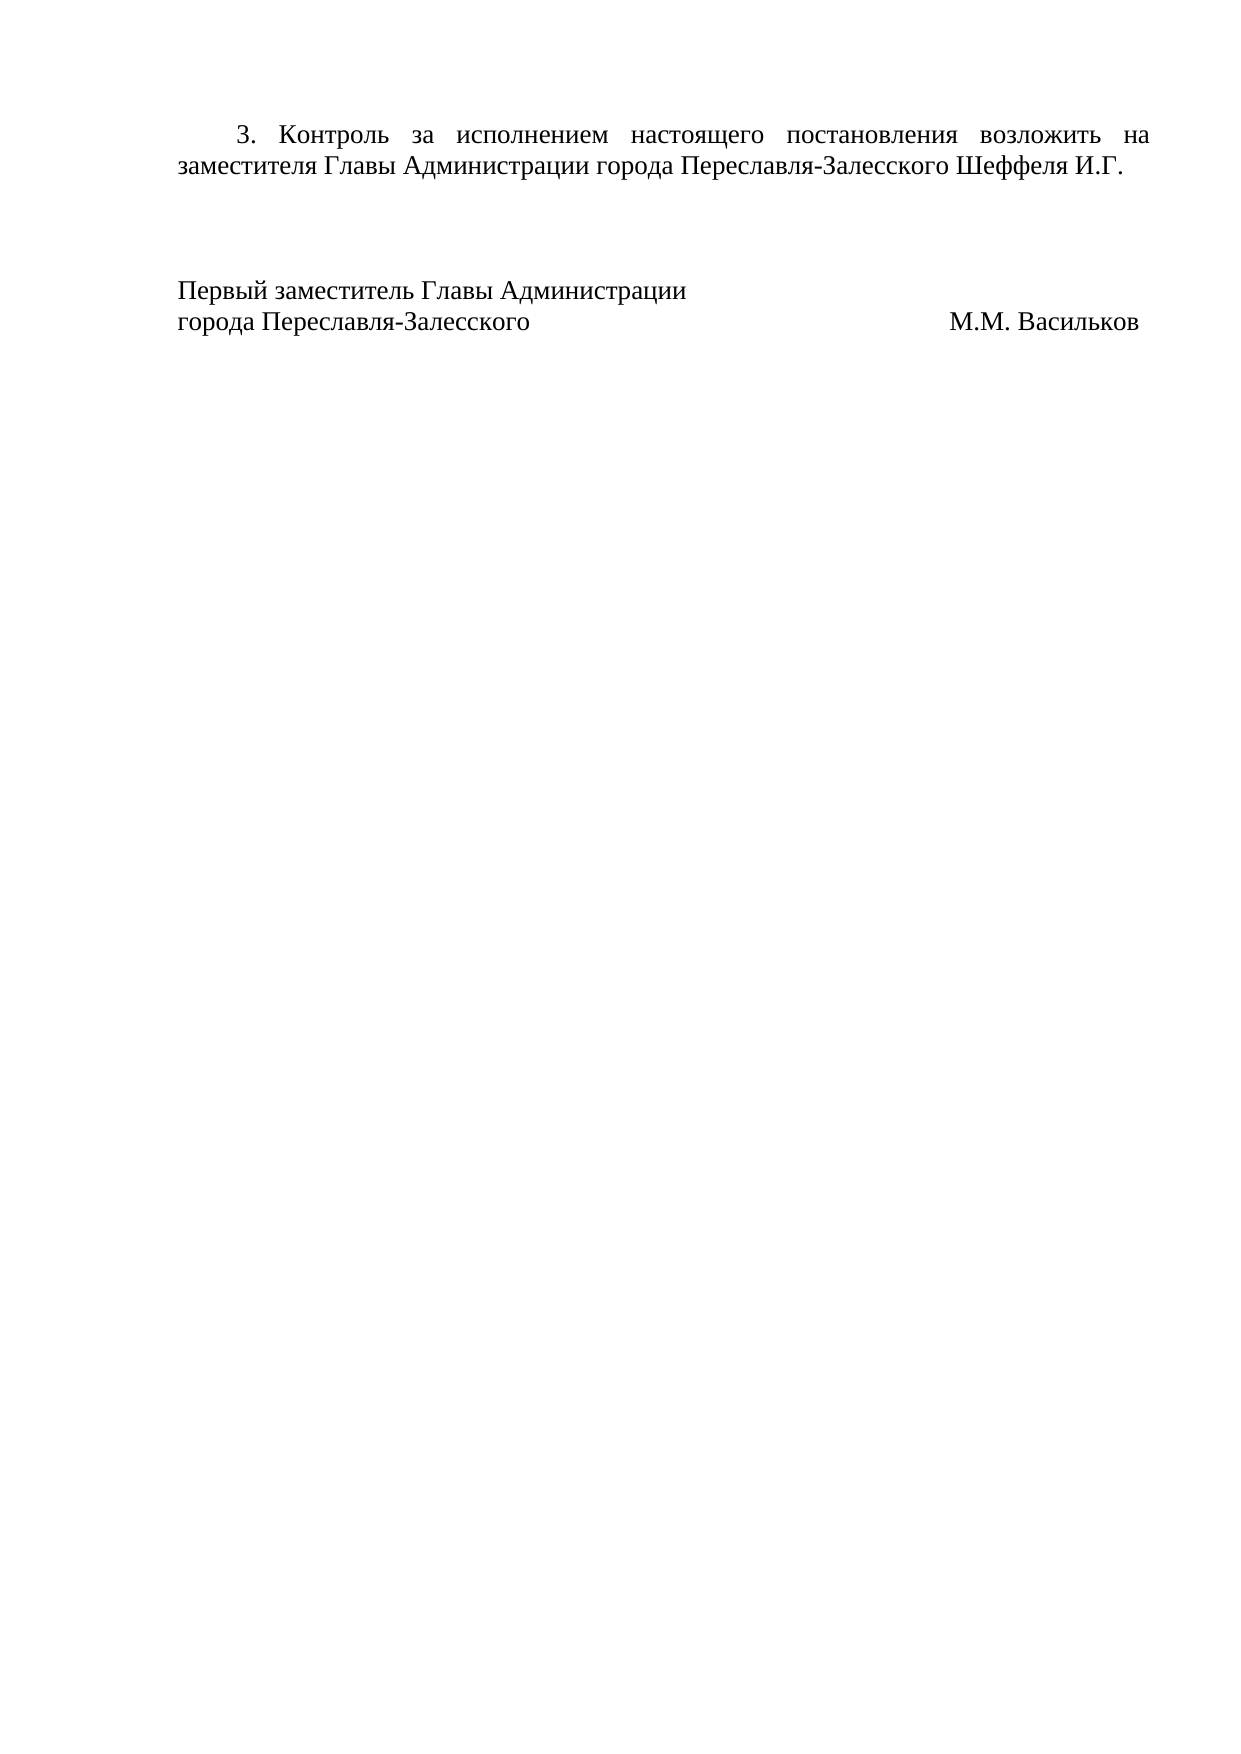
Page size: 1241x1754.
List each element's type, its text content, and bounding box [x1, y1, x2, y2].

text 3. Контроль за исполнением настоящего постановления возложить на заместителя Главы Администрации города Переславля-Залесского Шеффеля И.Г. [177, 118, 1152, 180]
text Первый заместитель Главы Администрации [177, 274, 1152, 305]
text города Переславля-Залесского М.М. Васильков [177, 305, 1152, 336]
